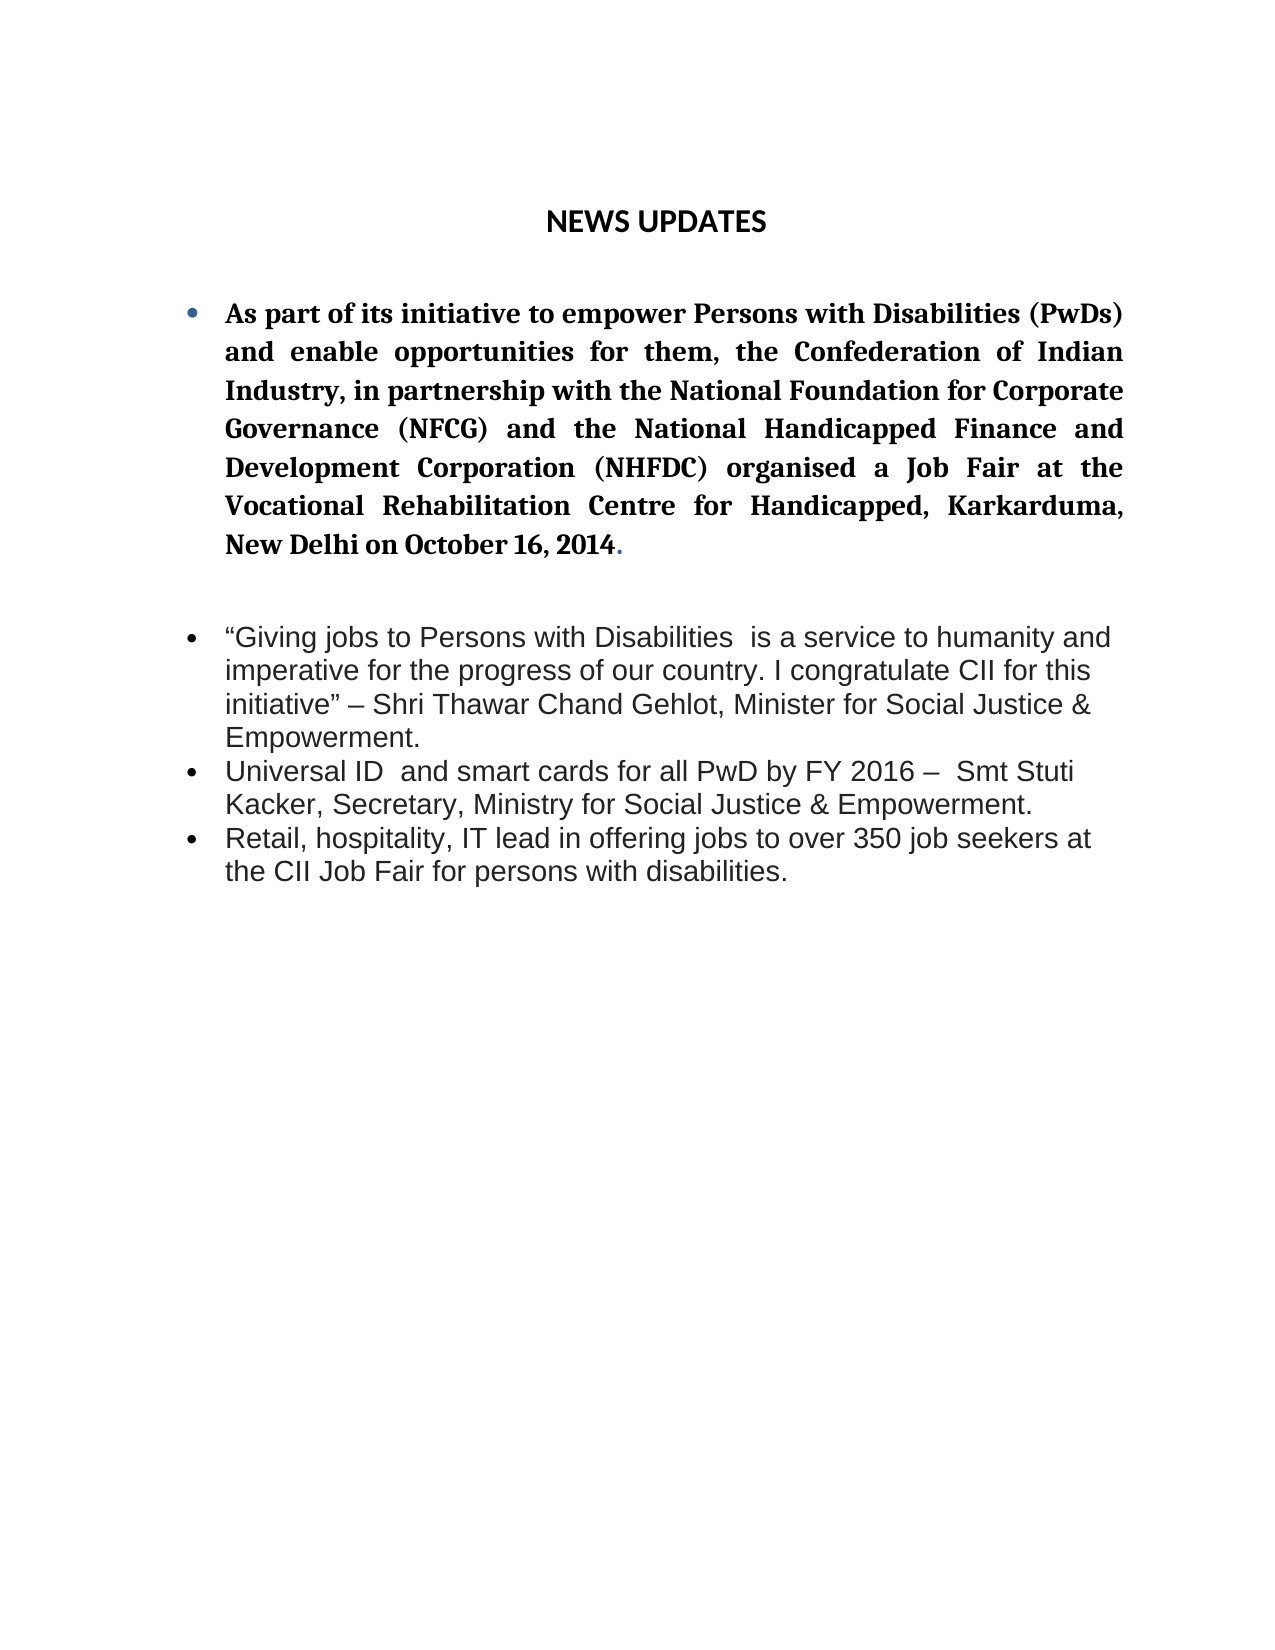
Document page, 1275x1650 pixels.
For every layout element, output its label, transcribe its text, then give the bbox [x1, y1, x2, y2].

list “Giving jobs to Persons with Disabilities is a service to humanity and imperative for the progress of our country. I congratulate CII for this initiative” – Shri Thawar Chand Gehlot, Minister for Social Justice & Empowerment. [187, 619, 1125, 754]
subtitle NEWS UPDATES [187, 200, 1125, 241]
subtitle As part of its initiative to empower Persons with Disabilities (PwDs) and enable opportunities for them, the Confederation of Indian Industry, in partnership with the National Foundation for Corporate Governance (NFCG) and the National Handicapped Finance and Development Corporation (NHFDC) organised a Job Fair at the Vocational Rehabilitation Centre for Handicapped, Karkarduma, New Delhi on October 16, 2014. [187, 297, 1125, 562]
list Universal ID and smart cards for all PwD by FY 2016 – Smt Stuti Kacker, Secretary, Ministry for Social Justice & Empowerment. [187, 754, 1125, 821]
list Retail, hospitality, IT lead in offering jobs to over 350 job seekers at the CII Job Fair for persons with disabilities. [187, 821, 1125, 888]
